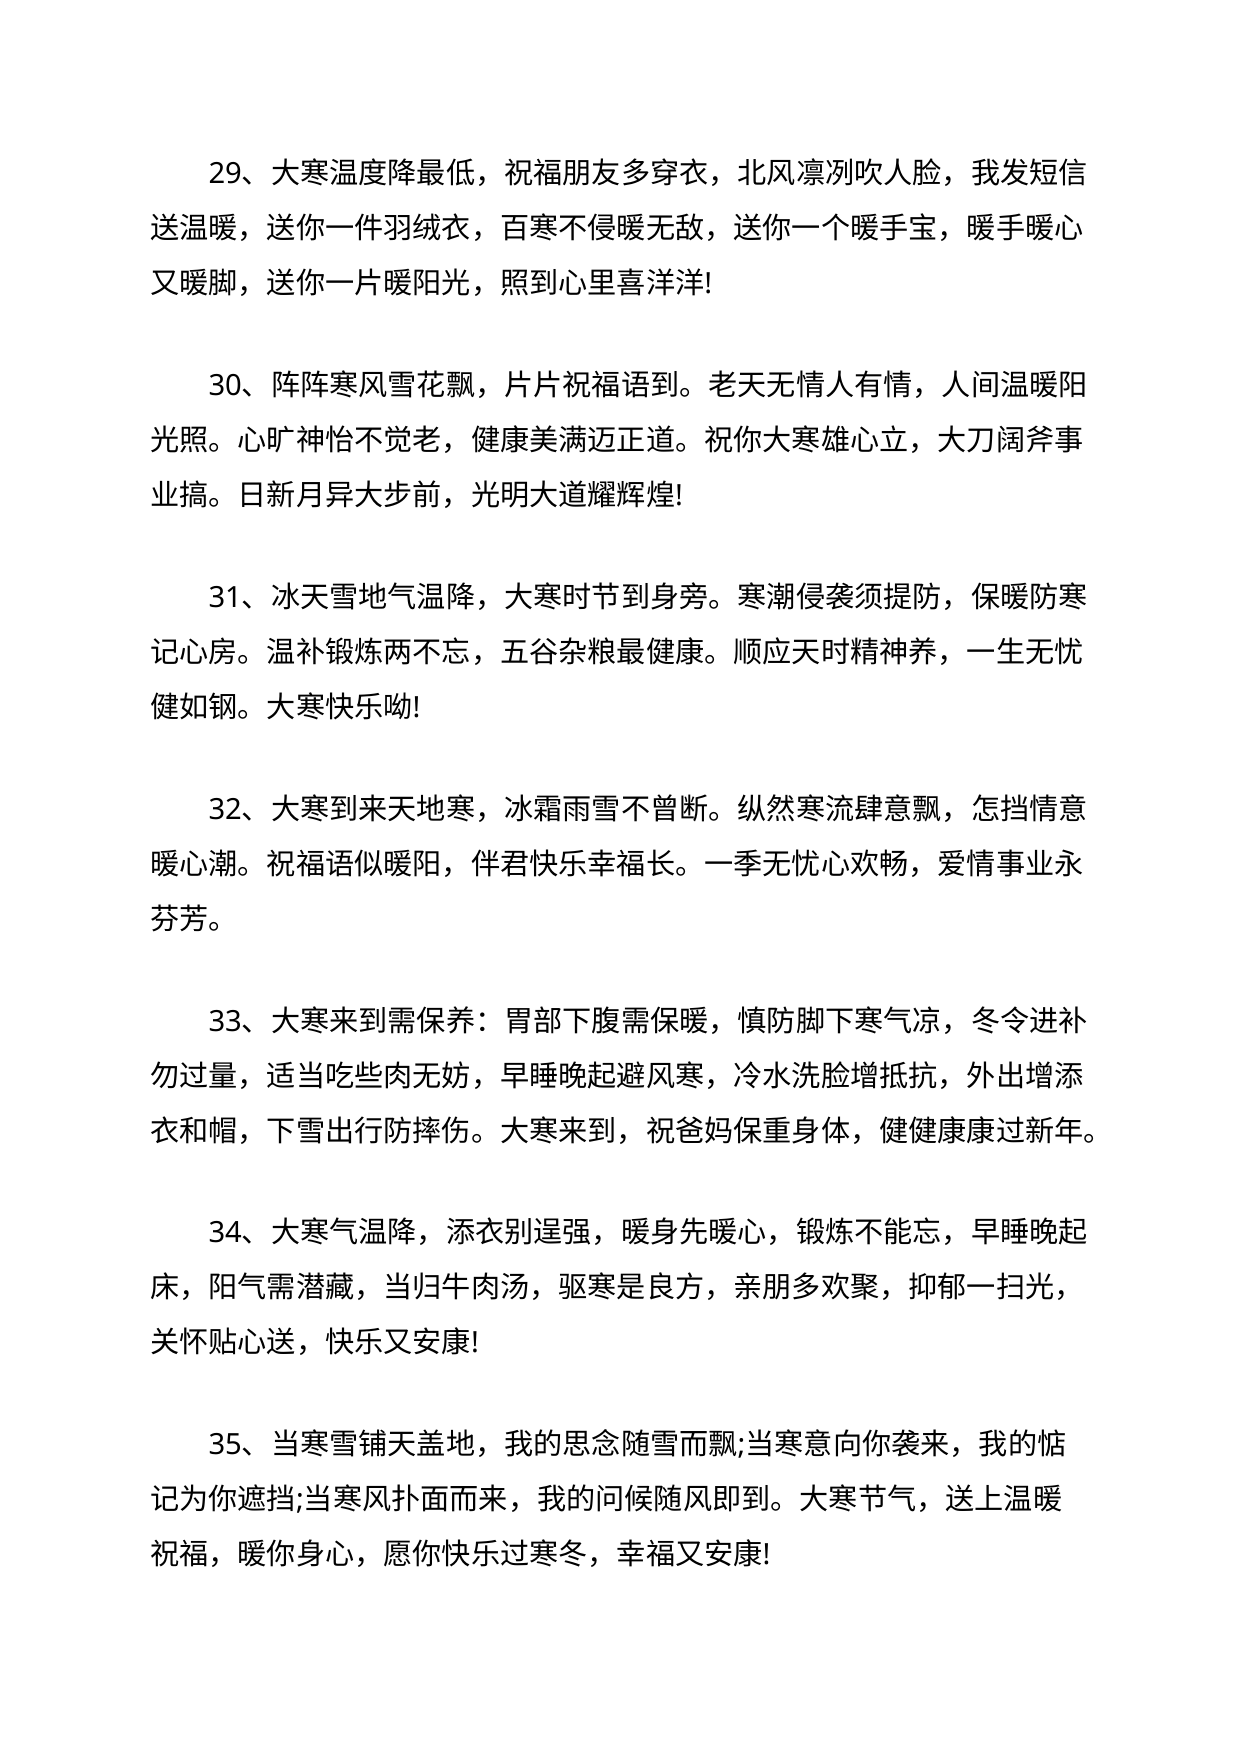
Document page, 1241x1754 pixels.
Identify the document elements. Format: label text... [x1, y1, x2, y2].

text 33、大寒来到需保养：胃部下腹需保暖，慎防脚下寒气凉，冬令进补勿过量，适当吃些肉无妨，早睡晚起避风寒，冷水洗脸增抵抗，外出增添衣和帽，下雪出行防摔伤。大寒来到，祝爸妈保重身体，健健康康过新年。 [150, 997, 1090, 1149]
text 31、冰天雪地气温降，大寒时节到身旁。寒潮侵袭须提防，保暖防寒记心房。温补锻炼两不忘，五谷杂粮最健康。顺应天时精神养，一生无忧健如钢。大寒快乐呦! [150, 574, 1090, 726]
text 34、大寒气温降，添衣别逞强，暖身先暖心，锻炼不能忘，早睡晚起床，阳气需潜藏，当归牛肉汤，驱寒是良方，亲朋多欢聚，抑郁一扫光，关怀贴心送，快乐又安康! [150, 1209, 1090, 1361]
text 32、大寒到来天地寒，冰霜雨雪不曾断。纵然寒流肆意飘，怎挡情意暖心潮。祝福语似暖阳，伴君快乐幸福长。一季无忧心欢畅，爱情事业永芬芳。 [150, 786, 1090, 938]
text 29、大寒温度降最低，祝福朋友多穿衣，北风凛冽吹人脸，我发短信送温暖，送你一件羽绒衣，百寒不侵暖无敌，送你一个暖手宝，暖手暖心又暖脚，送你一片暖阳光，照到心里喜洋洋! [150, 150, 1090, 302]
text 30、阵阵寒风雪花飘，片片祝福语到。老天无情人有情，人间温暖阳光照。心旷神怡不觉老，健康美满迈正道。祝你大寒雄心立，大刀阔斧事业搞。日新月异大步前，光明大道耀辉煌! [150, 362, 1090, 514]
text 35、当寒雪铺天盖地，我的思念随雪而飘;当寒意向你袭来，我的惦记为你遮挡;当寒风扑面而来，我的问候随风即到。大寒节气，送上温暖祝福，暖你身心，愿你快乐过寒冬，幸福又安康! [150, 1421, 1090, 1573]
